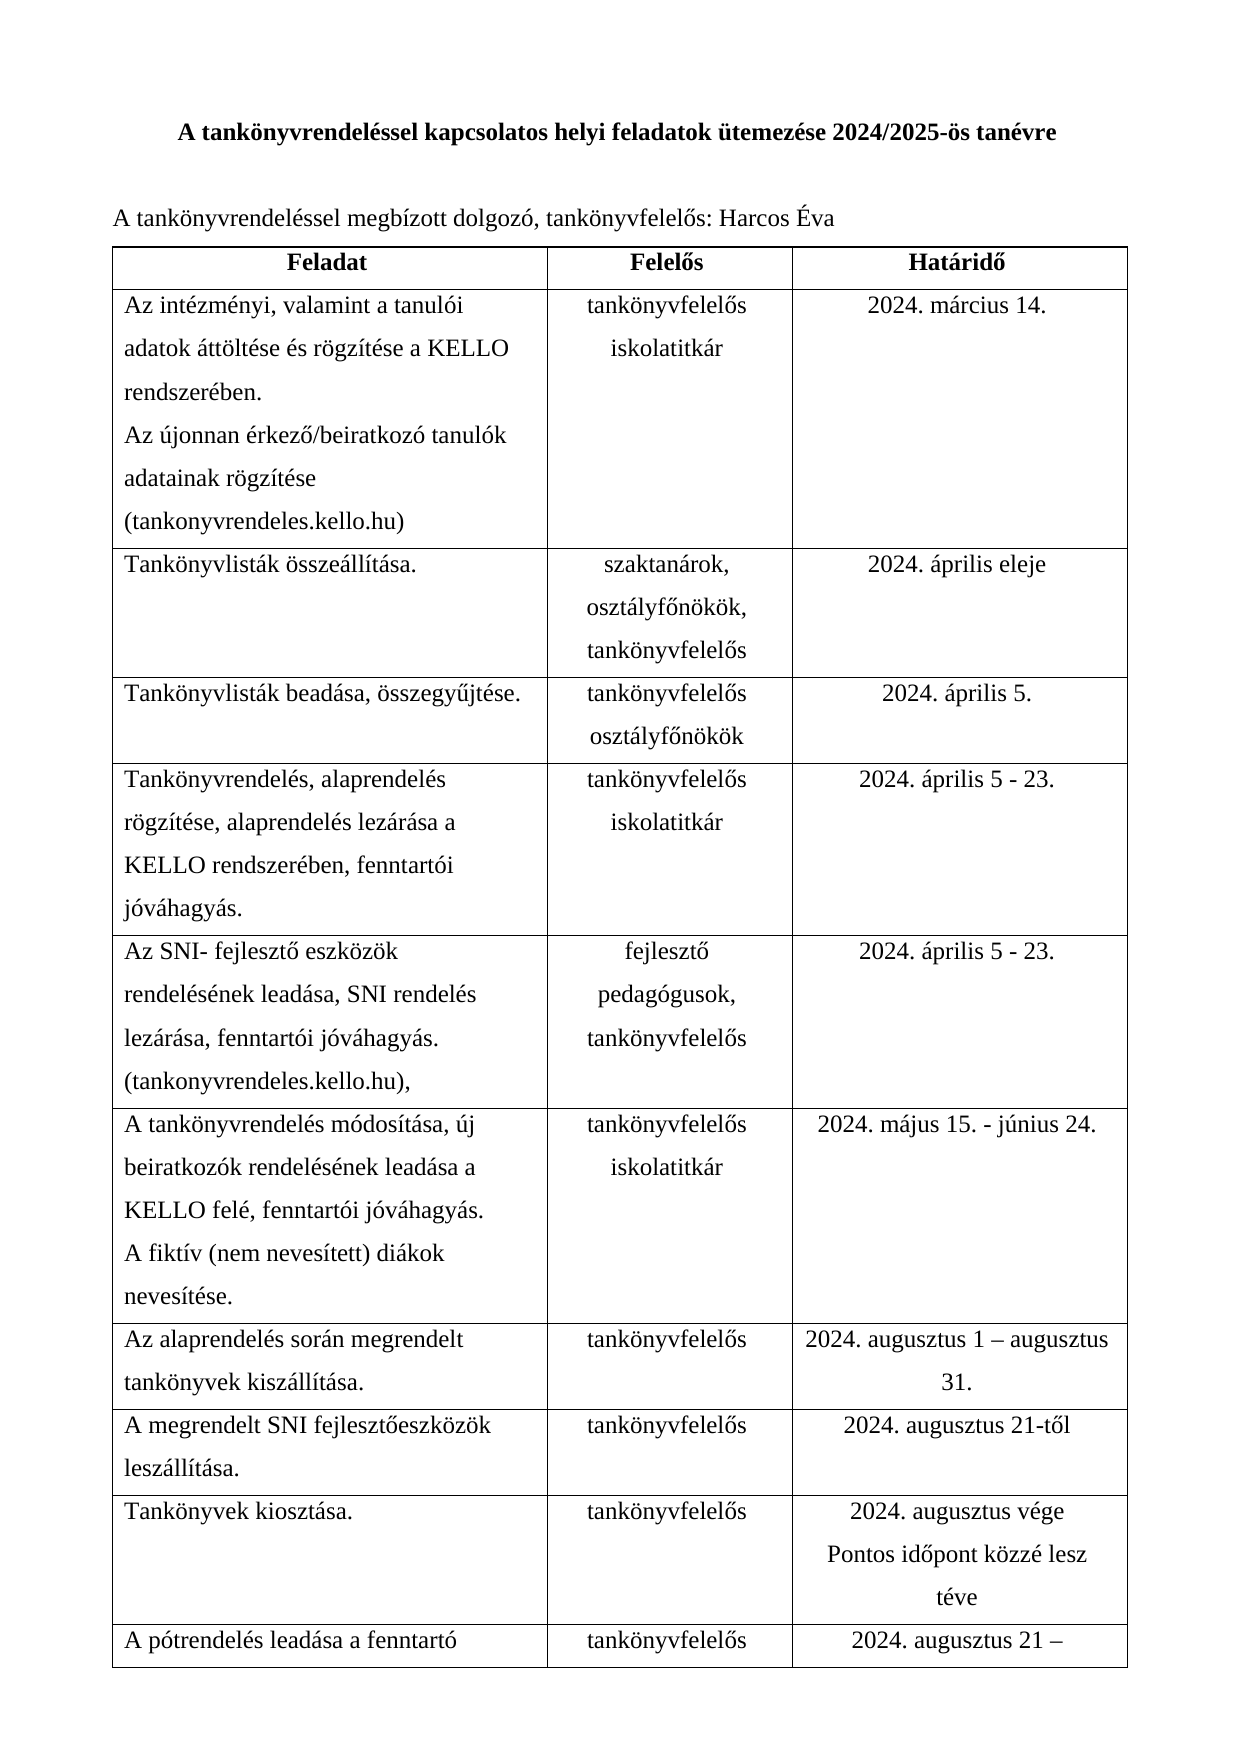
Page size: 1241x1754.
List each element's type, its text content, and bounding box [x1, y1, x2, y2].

table_cell fejlesztő pedagógusok, tankönyvfelelős [548, 936, 792, 1108]
table_cell Az SNI- fejlesztő eszközök rendelésének leadása, SNI rendelés lezárása, fenntartói jóváhagyás. (tankonyvrendeles.kello.hu), [113, 936, 547, 1108]
table_cell Az alaprendelés során megrendelt tankönyvek kiszállítása. [113, 1324, 547, 1409]
text A tankönyvrendeléssel megbízott dolgozó, tankönyvfelelős: Harcos Éva [112, 203, 1122, 232]
table_cell tankönyvfelelős osztályfőnökök [548, 678, 792, 763]
table_cell 2024. augusztus 21-től [793, 1410, 1127, 1495]
table_cell tankönyvfelelős [548, 1496, 792, 1624]
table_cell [793, 1625, 1127, 1667]
table_cell 2024. március 14. [793, 290, 1127, 548]
table_cell A tankönyvrendelés módosítása, új beiratkozók rendelésének leadása a KELLO felé, fenntartói jóváhagyás. A fiktív (nem nevesített) diákok nevesítése. [113, 1109, 547, 1323]
table_cell A megrendelt SNI fejlesztőeszközök leszállítása. [113, 1410, 547, 1495]
table_cell 2024. április 5 - 23. [793, 764, 1127, 935]
table_cell tankönyvfelelős iskolatitkár [548, 290, 792, 548]
table_header Felelős [548, 248, 792, 289]
table_header Feladat [113, 248, 547, 289]
table_cell tankönyvfelelős [548, 1625, 792, 1667]
table_cell Tankönyvek kiosztása. [113, 1496, 547, 1624]
table_cell Tankönyvlisták összeállítása. [113, 549, 547, 677]
table_cell Tankönyvrendelés, alaprendelés rögzítése, alaprendelés lezárása a KELLO rendszerében, fenntartói jóváhagyás. [113, 764, 547, 935]
table_cell 2024. május 15. - június 24. [793, 1109, 1127, 1323]
table_cell 2024. április 5. [793, 678, 1127, 763]
table_cell 2024. augusztus vége Pontos időpont közzé lesz téve [793, 1496, 1127, 1624]
table_header Határidő [793, 248, 1127, 289]
table_cell 2024. április 5 - 23. [793, 936, 1127, 1108]
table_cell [113, 1625, 547, 1667]
table_cell Tankönyvlisták beadása, összegyűjtése. [113, 678, 547, 763]
table_cell 2024. augusztus 1 – augusztus 31. [793, 1324, 1127, 1409]
table_cell szaktanárok, osztályfőnökök, tankönyvfelelős [548, 549, 792, 677]
table_cell tankönyvfelelős [548, 1410, 792, 1495]
table_cell 2024. április eleje [793, 549, 1127, 677]
table_cell tankönyvfelelős iskolatitkár [548, 764, 792, 935]
text A tankönyvrendeléssel kapcsolatos helyi feladatok ütemezése 2024/2025-ös tanévre [112, 117, 1122, 146]
table_cell Az intézményi, valamint a tanulói adatok áttöltése és rögzítése a KELLO rendszerében. Az újonnan érkező/beiratkozó tanulók adatainak rögzítése (tankonyvrendeles.kello.hu) [113, 290, 547, 548]
table_cell tankönyvfelelős [548, 1324, 792, 1409]
table_cell tankönyvfelelős iskolatitkár [548, 1109, 792, 1323]
